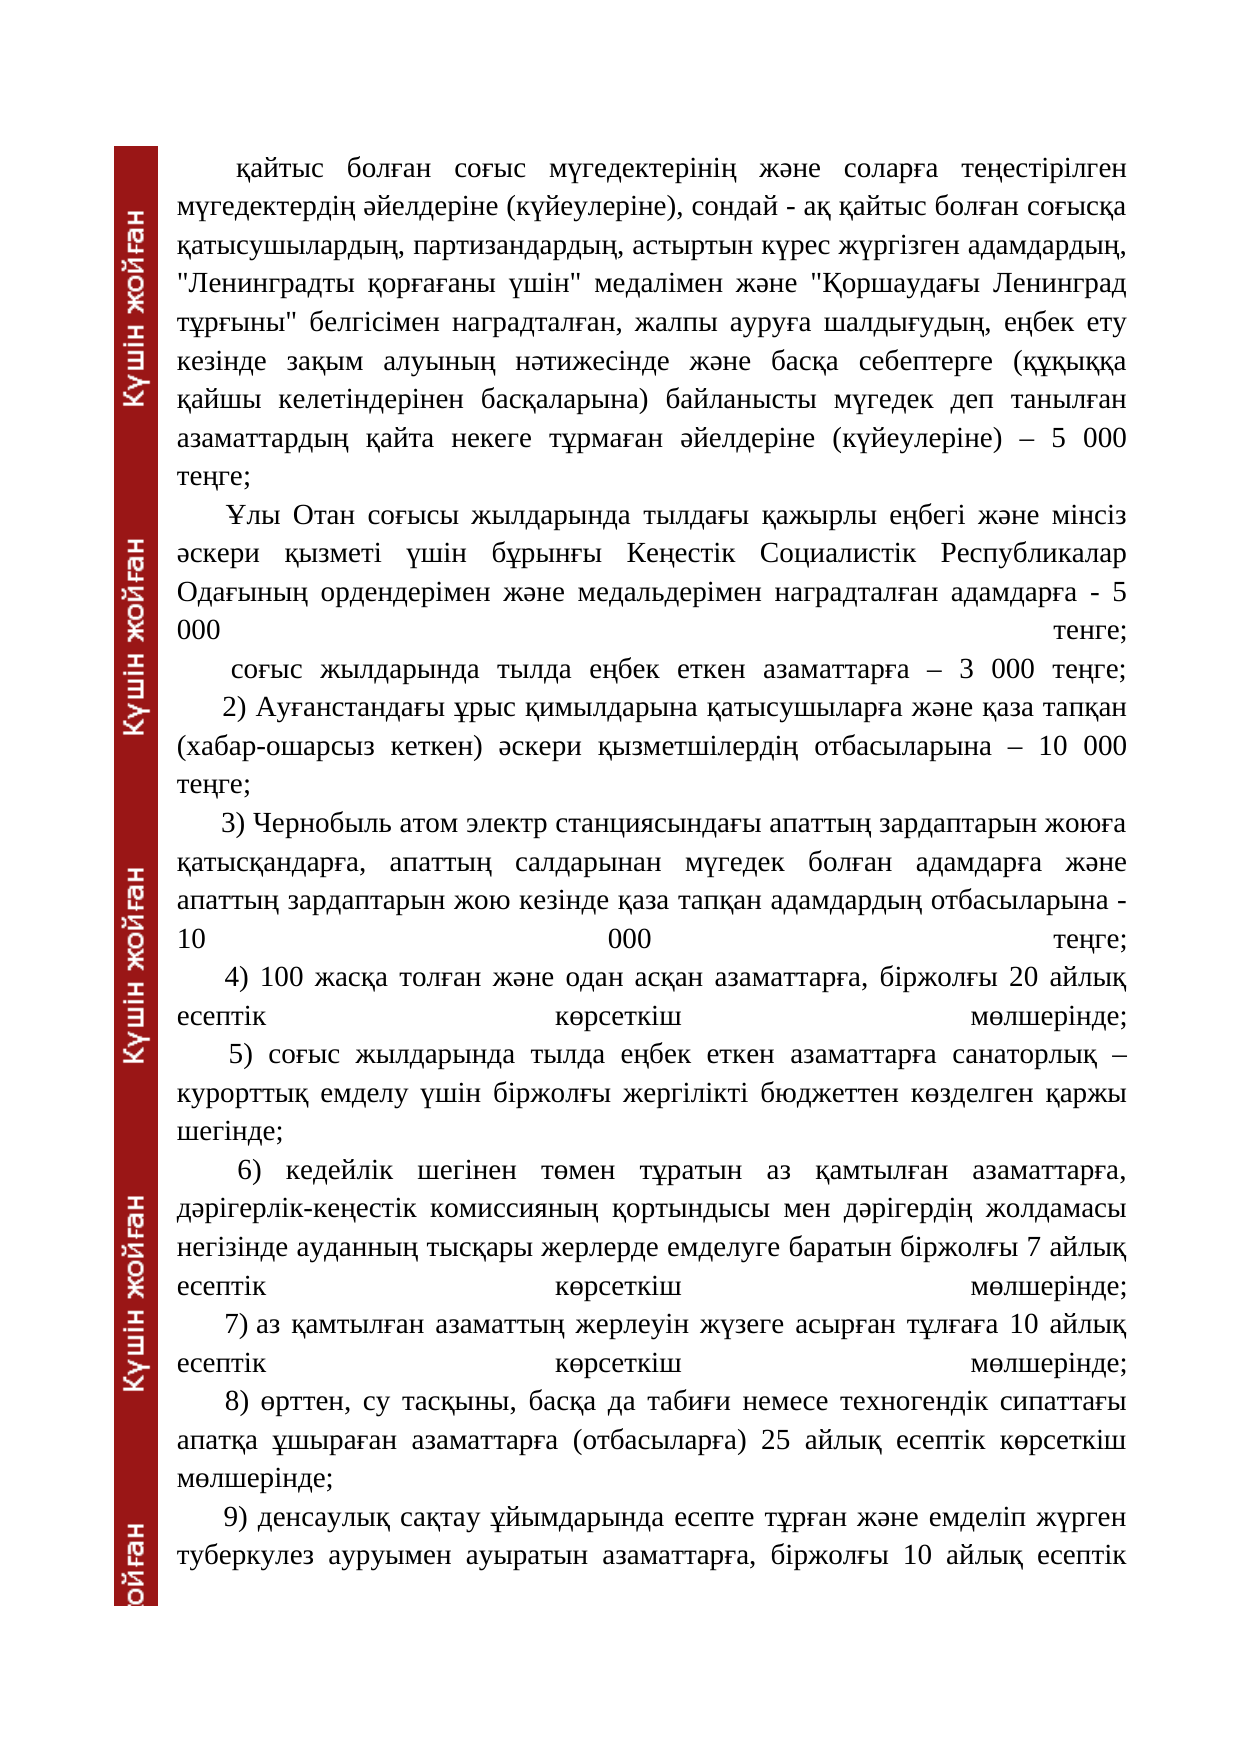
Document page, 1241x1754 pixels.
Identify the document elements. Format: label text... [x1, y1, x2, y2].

picture [114, 1571, 158, 1606]
picture [114, 146, 158, 150]
